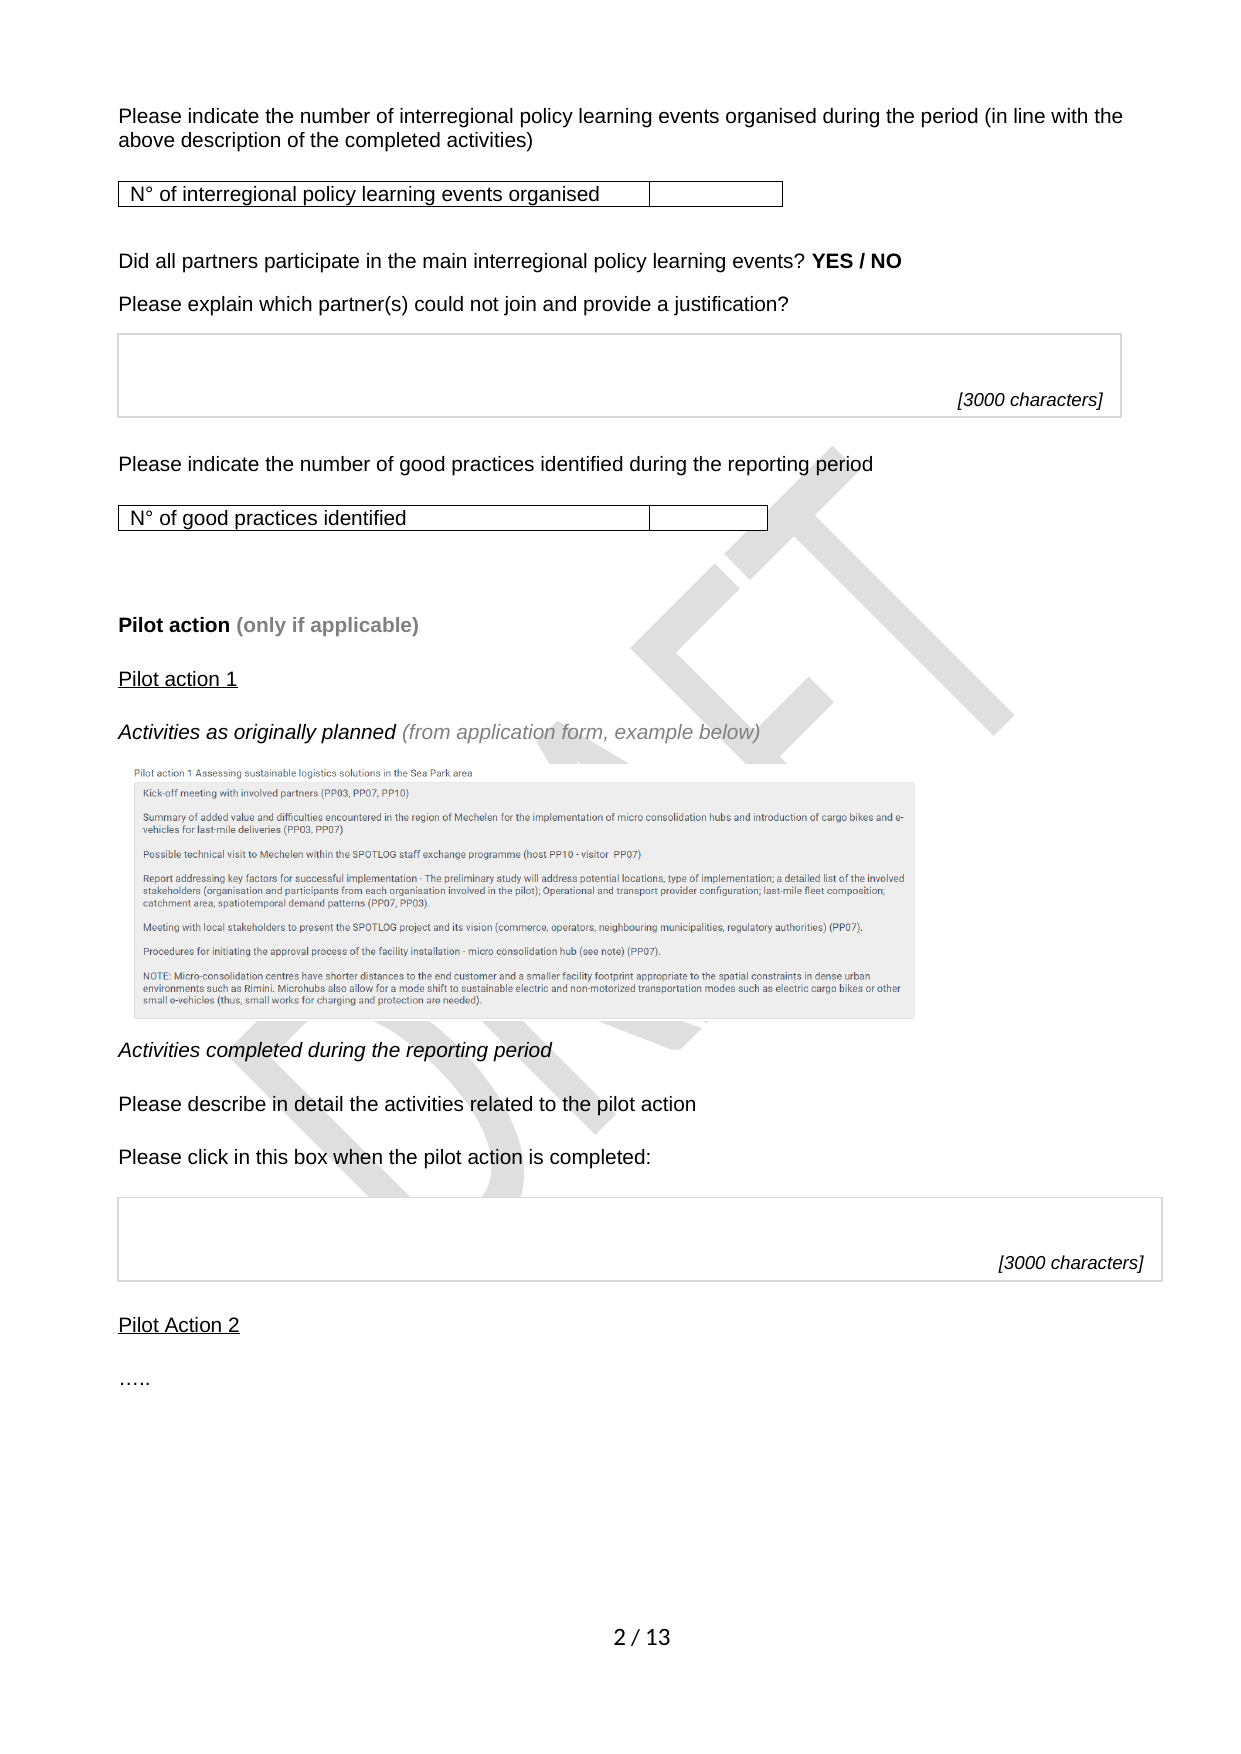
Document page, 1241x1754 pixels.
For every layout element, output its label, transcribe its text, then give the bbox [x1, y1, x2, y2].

text Please indicate the number of interregional policy learning events organised during the period (in line with the above description of the completed activities) [118, 103, 1165, 151]
text Did all partners participate in the main interregional policy learning events? YES / NO [118, 249, 1165, 273]
picture [127, 764, 919, 1021]
text Activities completed during the reporting period [118, 1038, 1165, 1062]
text Please describe in detail the activities related to the pilot action [118, 1091, 1165, 1115]
text Please indicate the number of good practices identified during the reporting period [118, 452, 1165, 476]
table_header [650, 506, 767, 530]
text Activities as originally planned (from application form, example below) [118, 719, 1165, 743]
text Please explain which partner(s) could not join and provide a justification? [118, 292, 1165, 316]
text Pilot action (only if applicable) [118, 613, 1165, 637]
table_header N° of interregional policy learning events organised [119, 182, 649, 206]
text Please click in this box when the pilot action is completed: [118, 1144, 1165, 1168]
text Pilot action 1 [118, 666, 1165, 690]
text ….. [118, 1366, 1165, 1389]
table_header [650, 182, 782, 206]
text Pilot Action 2 [118, 1312, 1165, 1336]
table_header N° of good practices identified [119, 506, 649, 530]
